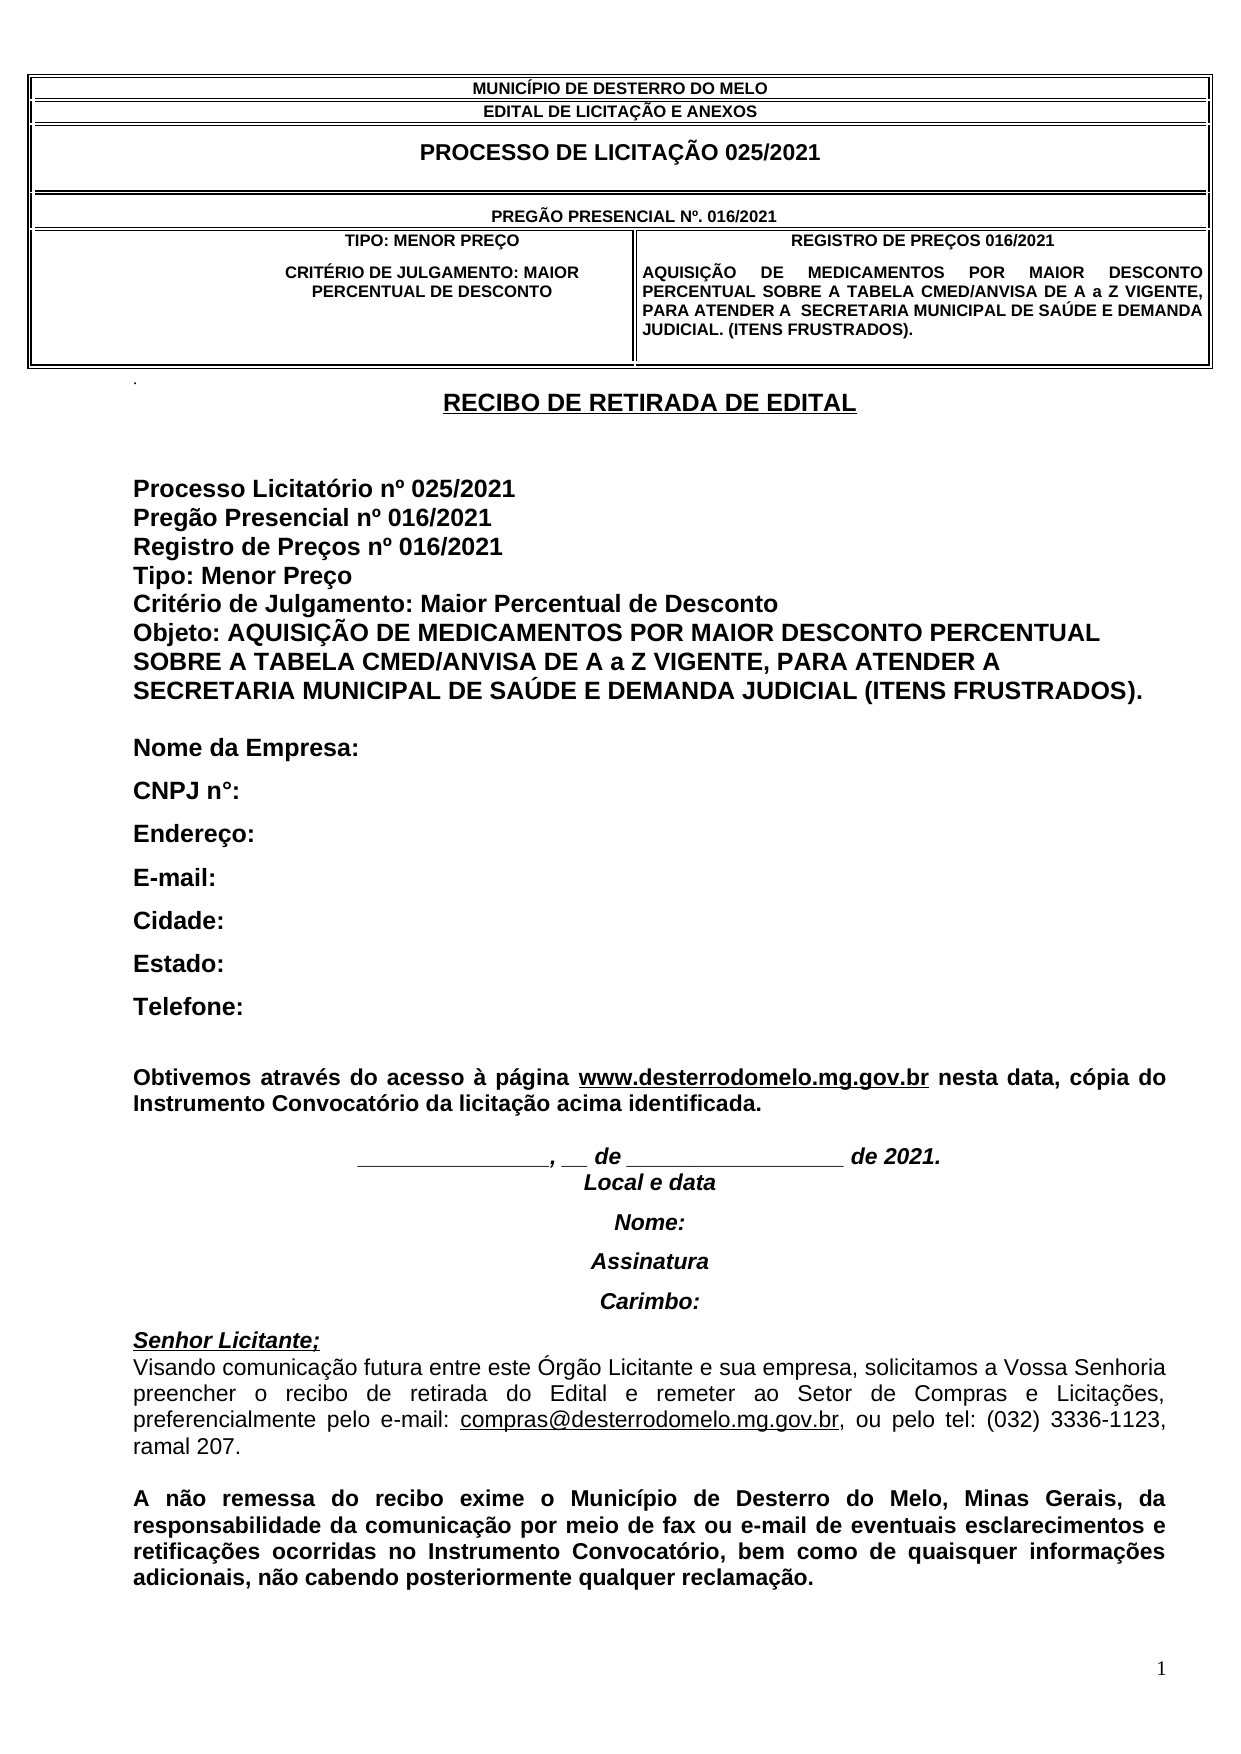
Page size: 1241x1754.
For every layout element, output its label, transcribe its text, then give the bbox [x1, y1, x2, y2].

text RECIBO DE RETIRADA DE EDITAL [133, 388, 1167, 417]
text Assinatura [133, 1248, 1167, 1274]
text _______________, __ de _________________ de 2021. [133, 1143, 1167, 1169]
text Local e data [133, 1169, 1167, 1196]
text Cidade: [133, 906, 1167, 934]
text Processo Licitatório nº 025/2021 [133, 474, 1167, 503]
text Endereço: [133, 819, 1167, 848]
text Nome: [133, 1209, 1167, 1235]
text Estado: [133, 949, 1167, 978]
text Senhor Licitante; [133, 1327, 1167, 1353]
text Nome da Empresa: [133, 733, 1167, 762]
text CNPJ n°: [133, 776, 1167, 805]
text Telefone: [133, 992, 1167, 1021]
text Pregão Presencial nº 016/2021 [133, 503, 1167, 532]
text Registro de Preços nº 016/2021 [133, 532, 1167, 561]
text Visando comunicação futura entre este Órgão Licitante e sua empresa, solicitamos a Vossa Senhoria preencher o recibo de retirada do Edital e remeter ao Setor de Compras e Licitações, preferencialmente pelo e-mail: compras@desterrodomelo.mg.gov.br, ou pelo tel: (032) 3336-1123, ramal 207. [133, 1353, 1167, 1459]
text A não remessa do recibo exime o Município de Desterro do Melo, Minas Gerais, da responsabilidade da comunicação por meio de fax ou e-mail de eventuais esclarecimentos e retificações ocorridas no Instrumento Convocatório, bem como de quaisquer informações adicionais, não cabendo posteriormente qualquer reclamação. [133, 1485, 1167, 1591]
text Carimbo: [133, 1288, 1167, 1314]
text Objeto: AQUISIÇÃO DE MEDICAMENTOS POR MAIOR DESCONTO PERCENTUAL SOBRE A TABELA CMED/ANVISA DE A a Z VIGENTE, PARA ATENDER A SECRETARIA MUNICIPAL DE SAÚDE E DEMANDA JUDICIAL (ITENS FRUSTRADOS). [133, 618, 1167, 704]
text Obtivemos através do acesso à página www.desterrodomelo.mg.gov.br nesta data, cópia do Instrumento Convocatório da licitação acima identificada. [133, 1064, 1167, 1117]
text Tipo: Menor Preço [133, 561, 1167, 589]
text Critério de Julgamento: Maior Percentual de Desconto [133, 589, 1167, 618]
text E-mail: [133, 863, 1167, 891]
